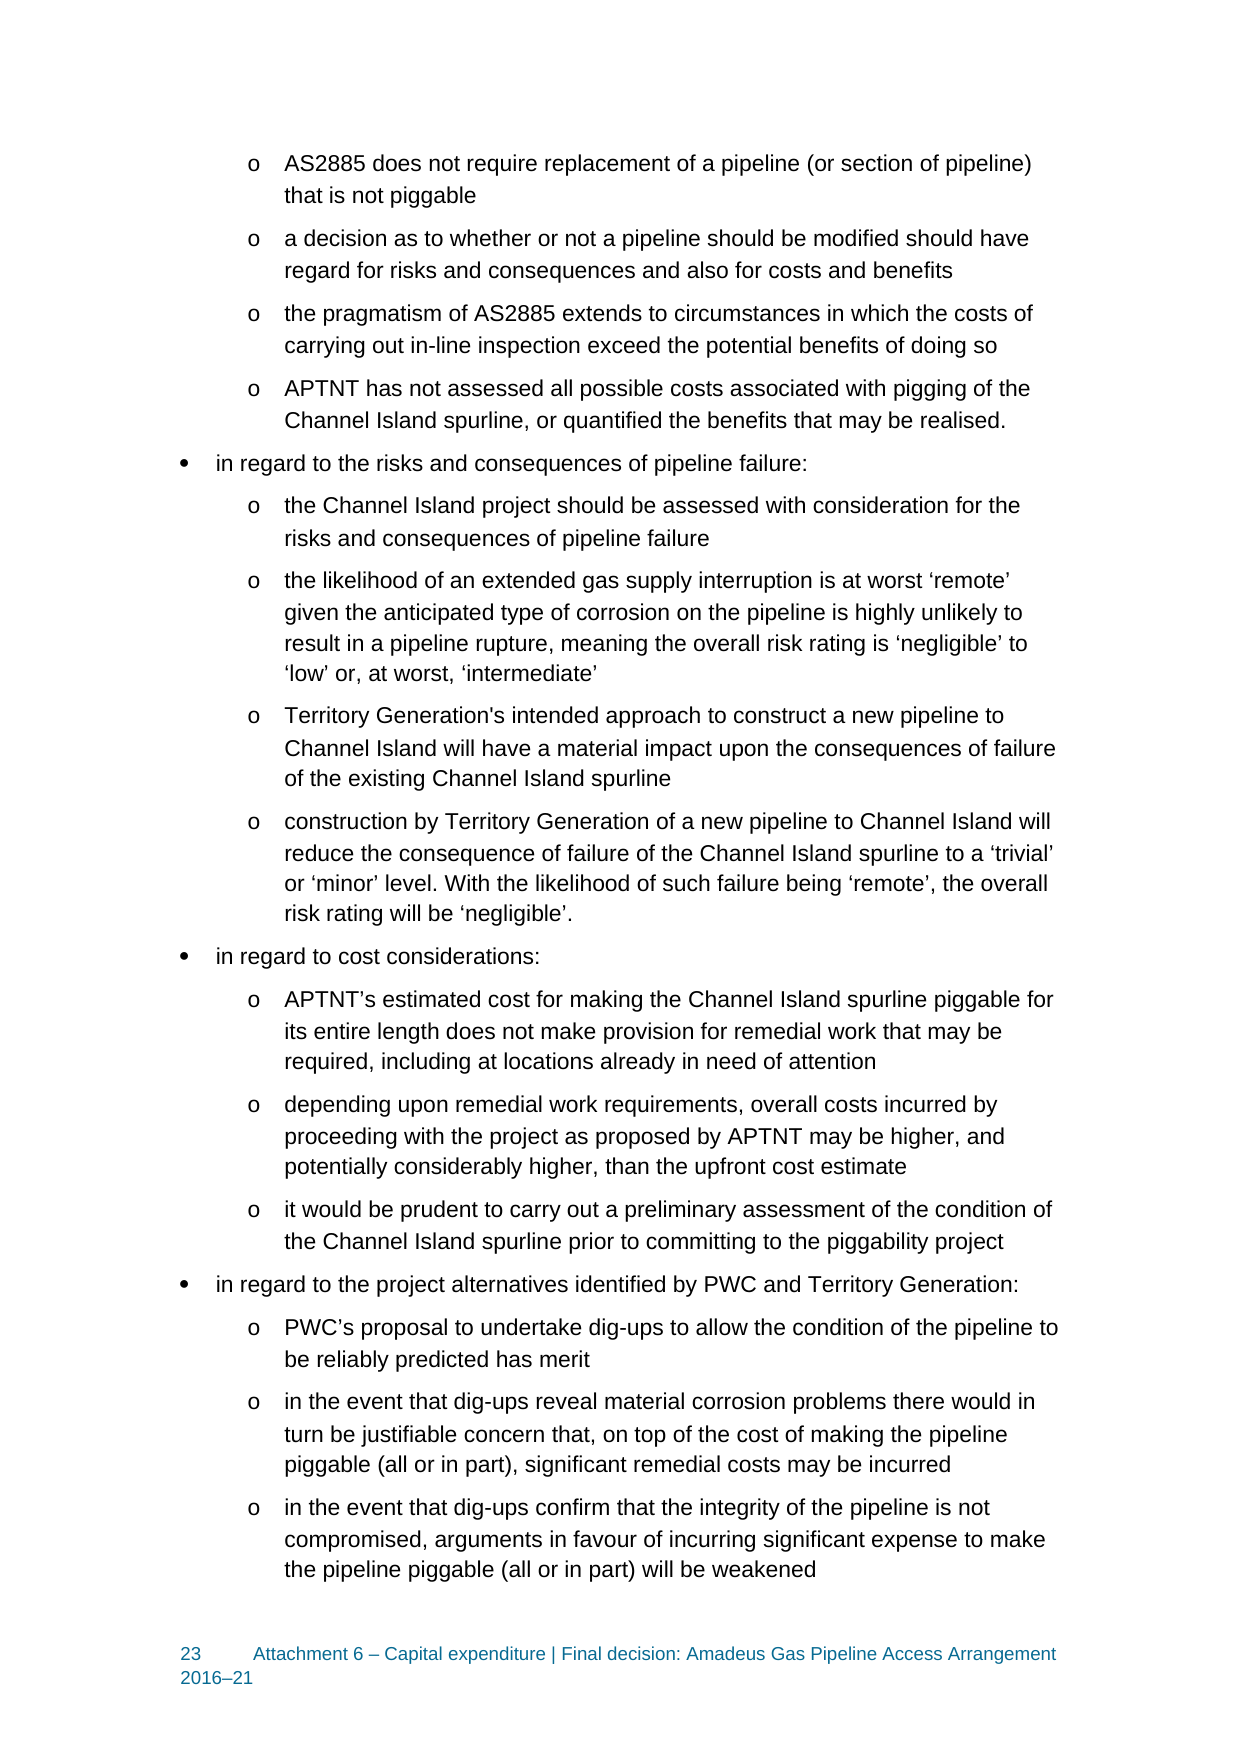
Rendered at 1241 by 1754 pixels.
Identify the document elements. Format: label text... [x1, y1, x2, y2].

list the Channel Island project should be assessed with consideration for the risks and consequences of pipeline failure [247, 492, 1063, 551]
list it would be prudent to carry out a preliminary assessment of the condition of the Channel Island spurline prior to committing to the piggability project [247, 1196, 1063, 1254]
picture [269, 1650, 273, 1660]
list in regard to cost considerations: [180, 943, 1063, 969]
list in regard to the risks and consequences of pipeline failure: [180, 449, 1063, 476]
list construction by Territory Generation of a new pipeline to Channel Island will reduce the consequence of failure of the Channel Island spurline to a ‘trivial’ or ‘minor’ level. With the likelihood of such failure being ‘remote’, the overall risk rating will be ‘negligible’. [247, 808, 1063, 927]
list depending upon remedial work requirements, overall costs incurred by proceeding with the project as proposed by APTNT may be higher, and potentially considerably higher, than the upfront cost estimate [247, 1091, 1063, 1179]
list in regard to the project alternatives identified by PWC and Territory Generation: [180, 1271, 1063, 1297]
list APTNT has not assessed all possible costs associated with pigging of the Channel Island spurline, or quantified the benefits that may be realised. [247, 375, 1063, 433]
picture [296, 1646, 300, 1660]
list PWC’s proposal to undertake dig-ups to allow the condition of the pipeline to be reliably predicted has merit [247, 1313, 1063, 1372]
list a decision as to whether or not a pipeline should be modified should have regard for risks and consequences and also for costs and benefits [247, 225, 1063, 283]
list in the event that dig-ups reveal material corrosion problems there would in turn be justifiable concern that, on top of the cost of making the pipeline piggable (all or in part), significant remedial costs may be incurred [247, 1388, 1063, 1477]
list AS2885 does not require replacement of a pipeline (or section of pipeline) that is not piggable [247, 150, 1063, 208]
list Territory Generation's intended approach to construct a new pipeline to Channel Island will have a material impact upon the consequences of failure of the existing Channel Island spurline [247, 702, 1063, 791]
list the pragmatism of AS2885 extends to circumstances in which the costs of carrying out in-line inspection exceed the potential benefits of doing so [247, 300, 1063, 358]
list in the event that dig-ups confirm that the integrity of the pipeline is not compromised, arguments in favour of incurring significant expense to make the pipeline piggable (all or in part) will be weakened [247, 1493, 1063, 1582]
list the likelihood of an extended gas supply interruption is at worst ‘remote’ given the anticipated type of corrosion on the pipeline is highly unlikely to result in a pipeline rupture, meaning the overall risk rating is ‘negligible’ to ‘low’ or, at worst, ‘intermediate’ [247, 567, 1063, 686]
list APTNT’s estimated cost for making the Channel Island spurline piggable for its entire length does not make provision for remedial work that may be required, including at locations already in need of attention [247, 986, 1063, 1074]
picture [699, 1650, 703, 1660]
